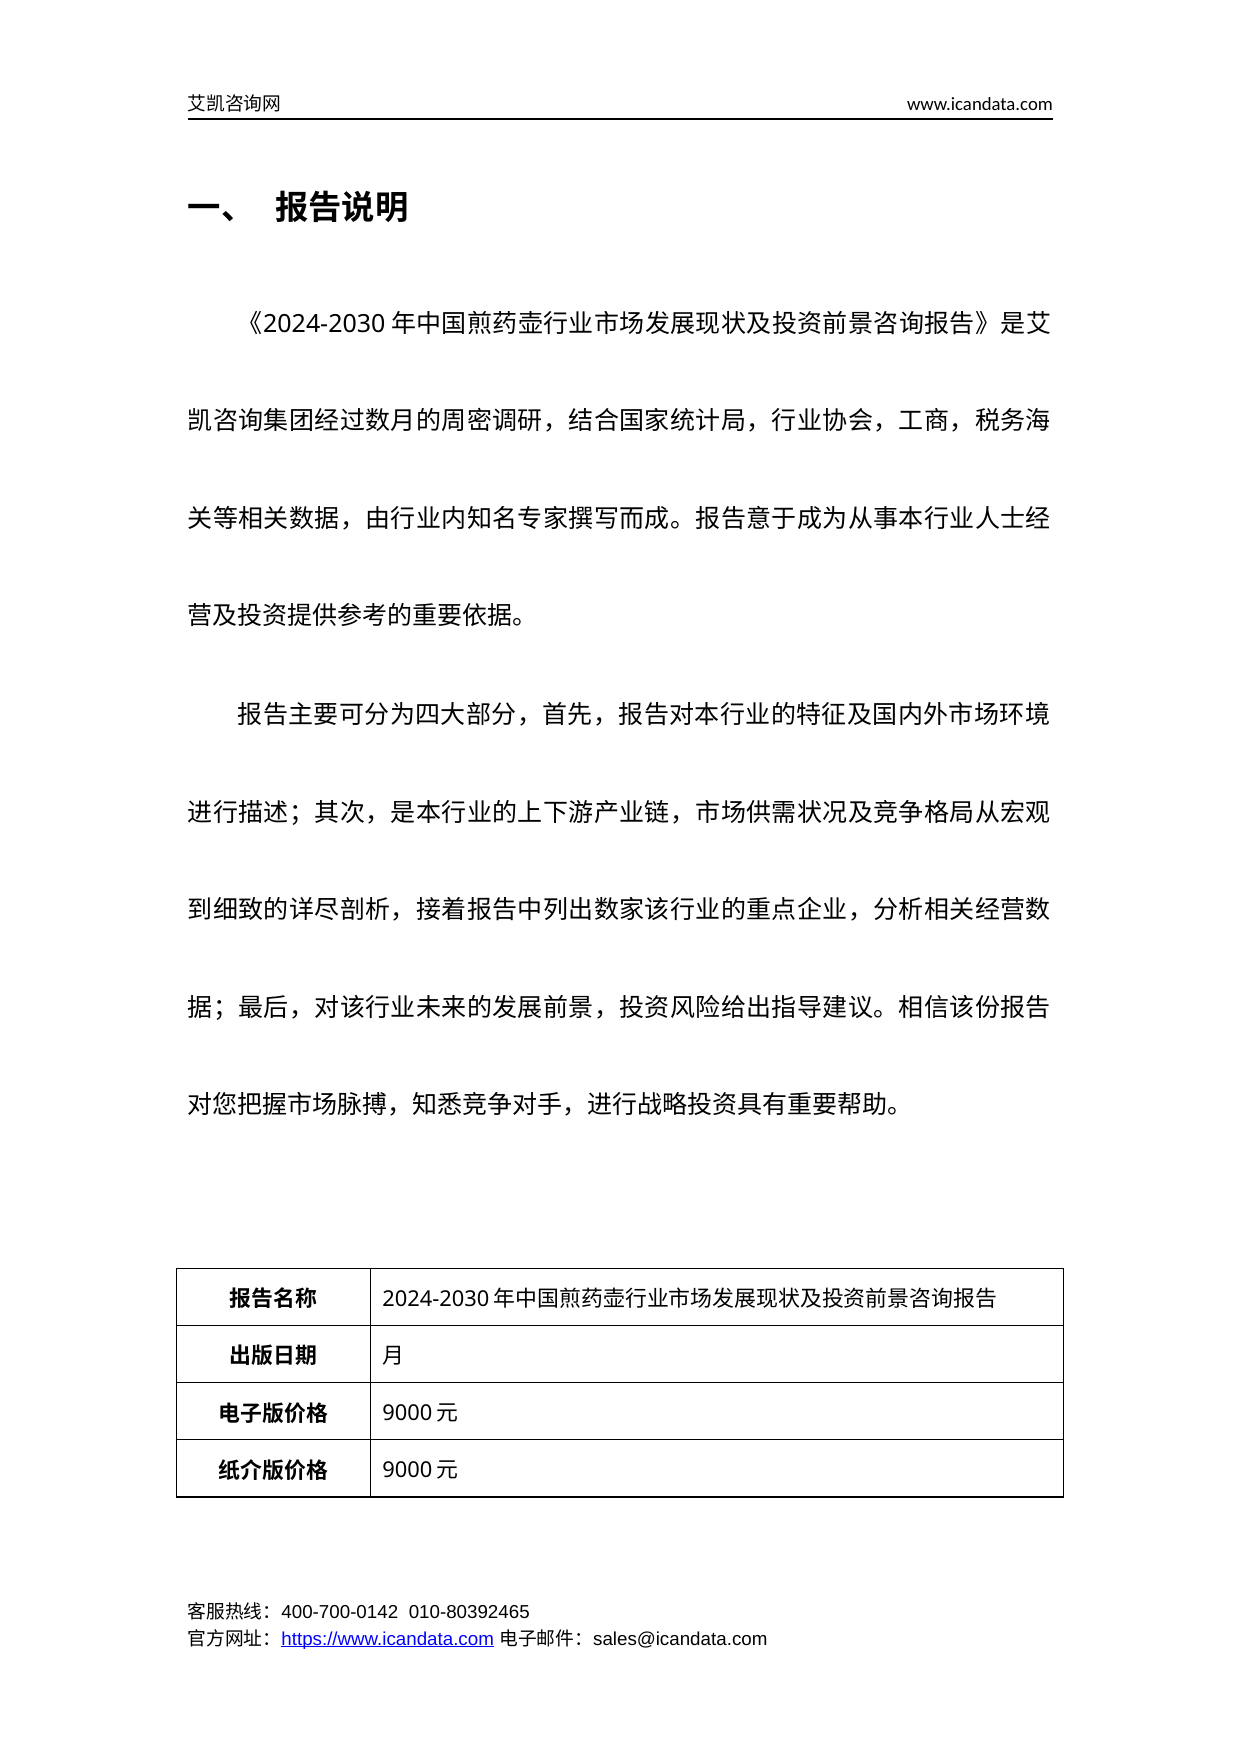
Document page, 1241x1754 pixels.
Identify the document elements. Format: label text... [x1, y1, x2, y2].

table_cell 9000元 [371, 1383, 1063, 1439]
table_cell 纸介版价格 [177, 1440, 370, 1496]
table_cell 月 [371, 1326, 1063, 1382]
text 报告主要可分为四大部分，首先，报告对本行业的特征及国内外市场环境进行描述；其次，是本行业的上下游产业链，市场供需状况及竞争格局从宏观到细致的详尽剖析，接着报告中列出数家该行业的重点企业，分析相关经营数据；最后，对该行业未来的发展前景，投资风险给出指导建议。相信该份报告对您把握市场脉搏，知悉竞争对手，进行战略投资具有重要帮助。 [187, 681, 1053, 1136]
table_header 2024-2030年中国煎药壶行业市场发展现状及投资前景咨询报告 [371, 1269, 1063, 1325]
table_cell 出版日期 [177, 1326, 370, 1382]
text 《2024-2030年中国煎药壶行业市场发展现状及投资前景咨询报告》是艾凯咨询集团经过数月的周密调研，结合国家统计局，行业协会，工商，税务海关等相关数据，由行业内知名专家撰写而成。报告意于成为从事本行业人士经营及投资提供参考的重要依据。 [187, 289, 1053, 646]
table_cell 电子版价格 [177, 1383, 370, 1439]
subtitle 报告说明 [187, 172, 1053, 237]
table_header 报告名称 [177, 1269, 370, 1325]
table_cell 9000元 [371, 1440, 1063, 1496]
